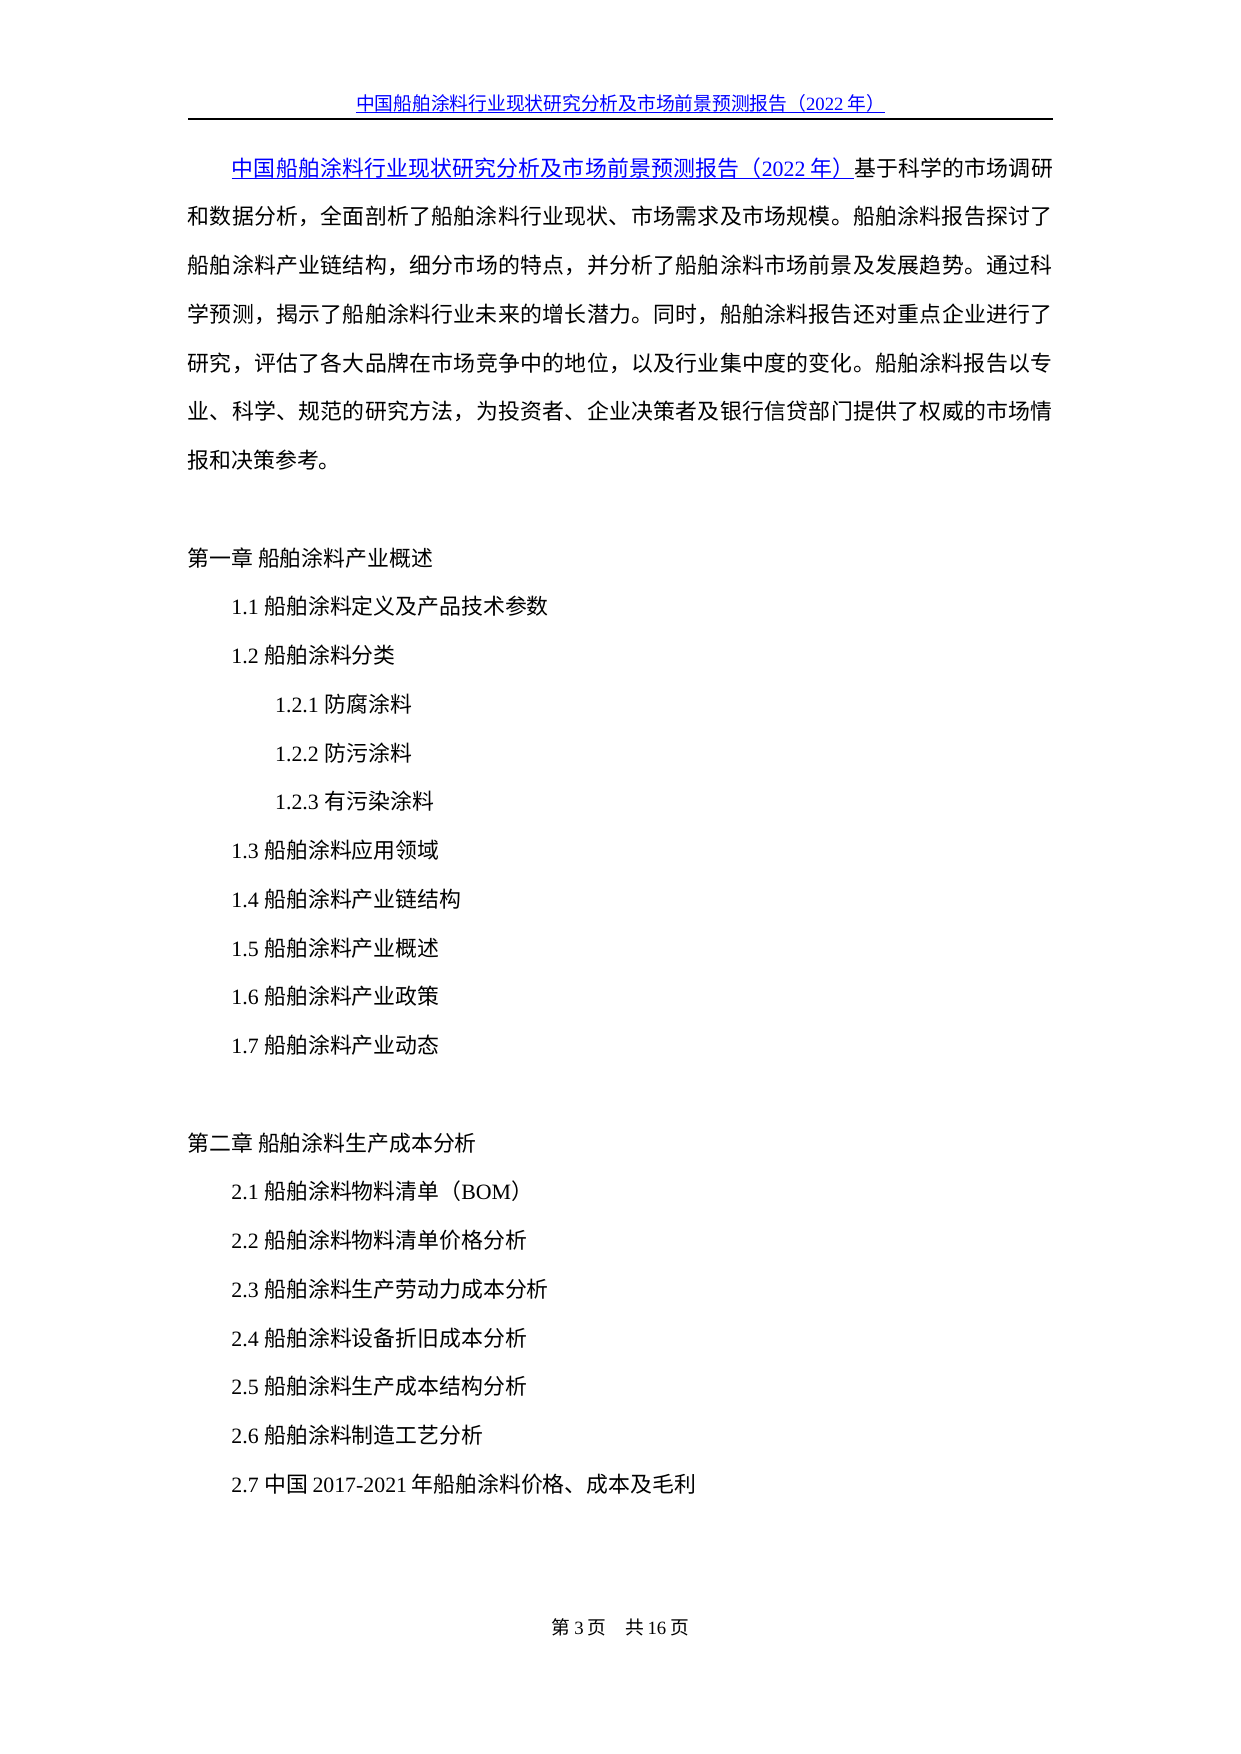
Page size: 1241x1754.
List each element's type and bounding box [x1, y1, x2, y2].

text [187, 150, 1053, 1499]
